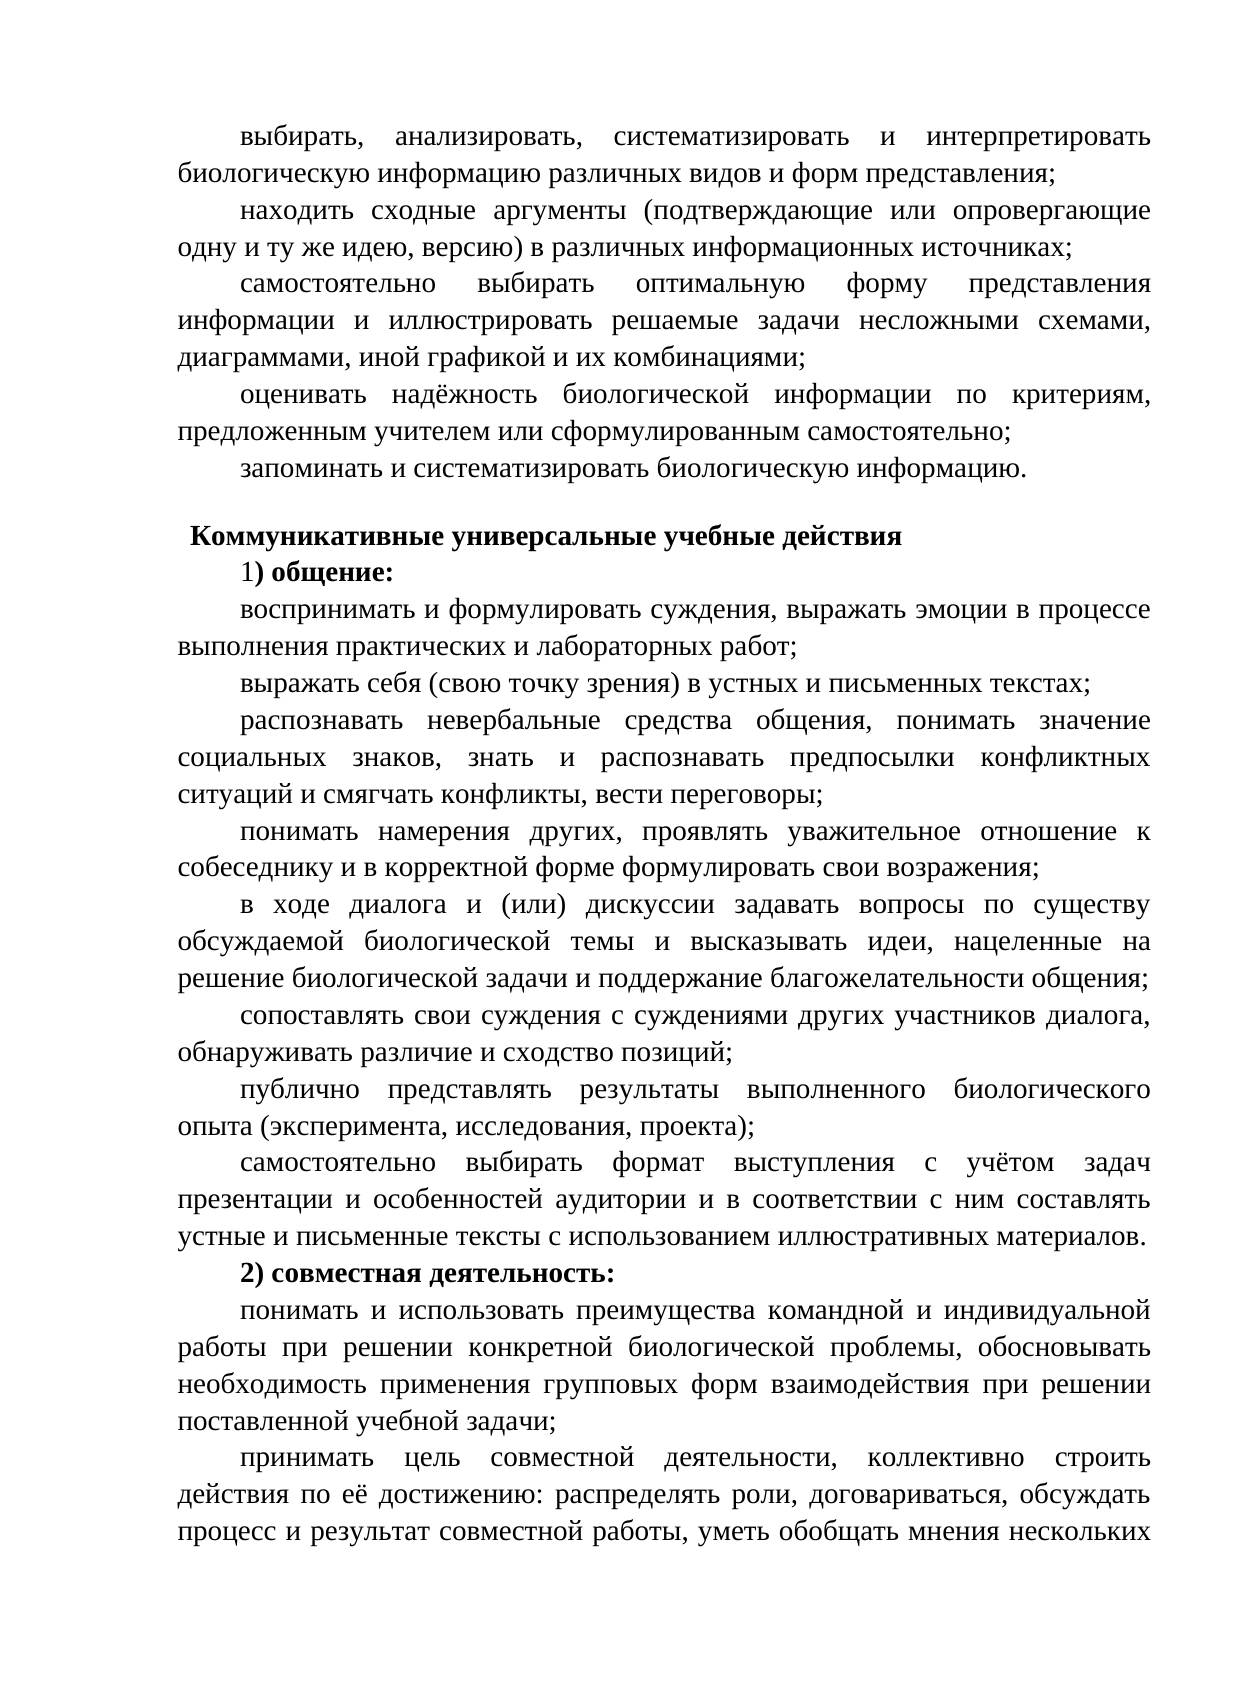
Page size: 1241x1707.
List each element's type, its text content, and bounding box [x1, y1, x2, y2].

text понимать и использовать преимущества командной и индивидуальной работы при решении конкретной биологической проблемы, обосновывать необходимость применения групповых форм взаимодействия при решении поставленной учебной задачи; [177, 1292, 1152, 1436]
text выражать себя (свою точку зрения) в устных и письменных текстах; [177, 665, 1152, 699]
text понимать намерения других, проявлять уважительное отношение к собеседнику и в корректной форме формулировать свои возражения; [177, 813, 1152, 883]
text оценивать надёжность биологической информации по критериям, предложенным учителем или сформулированным самостоятельно; [177, 376, 1152, 447]
text воспринимать и формулировать суждения, выражать эмоции в процессе выполнения практических и лабораторных работ; [177, 591, 1152, 662]
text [177, 1439, 1152, 1547]
text в ходе диалога и (или) дискуссии задавать вопросы по существу обсуждаемой биологической темы и высказывать идеи, нацеленные на решение биологической задачи и поддержание благожелательности общения; [177, 886, 1152, 994]
text выбирать, анализировать, систематизировать и интерпретировать биологическую информацию различных видов и форм представления; [177, 118, 1152, 188]
text сопоставлять свои суждения с суждениями других участников диалога, обнаруживать различие и сходство позиций; [177, 997, 1152, 1067]
text 2) совместная деятельность: [177, 1255, 1152, 1289]
text находить сходные аргументы (подтверждающие или опровергающие одну и ту же идею, версию) в различных информационных источниках; [177, 192, 1152, 262]
text Коммуникативные универсальные учебные действия [190, 518, 1152, 551]
text самостоятельно выбирать оптимальную форму представления информации и иллюстрировать решаемые задачи несложными схемами, диаграммами, иной графикой и их комбинациями; [177, 266, 1152, 373]
text публично представлять результаты выполненного биологического опыта (эксперимента, исследования, проекта); [177, 1071, 1152, 1141]
text самостоятельно выбирать формат выступления с учётом задач презентации и особенностей аудитории и в соответствии с ним составлять устные и письменные тексты с использованием иллюстративных материалов. [177, 1144, 1152, 1252]
text запоминать и систематизировать биологическую информацию. [177, 450, 1152, 483]
text распознавать невербальные средства общения, понимать значение социальных знаков, знать и распознавать предпосылки конфликтных ситуаций и смягчать конфликты, вести переговоры; [177, 702, 1152, 809]
text 1) общение: [177, 554, 1152, 588]
